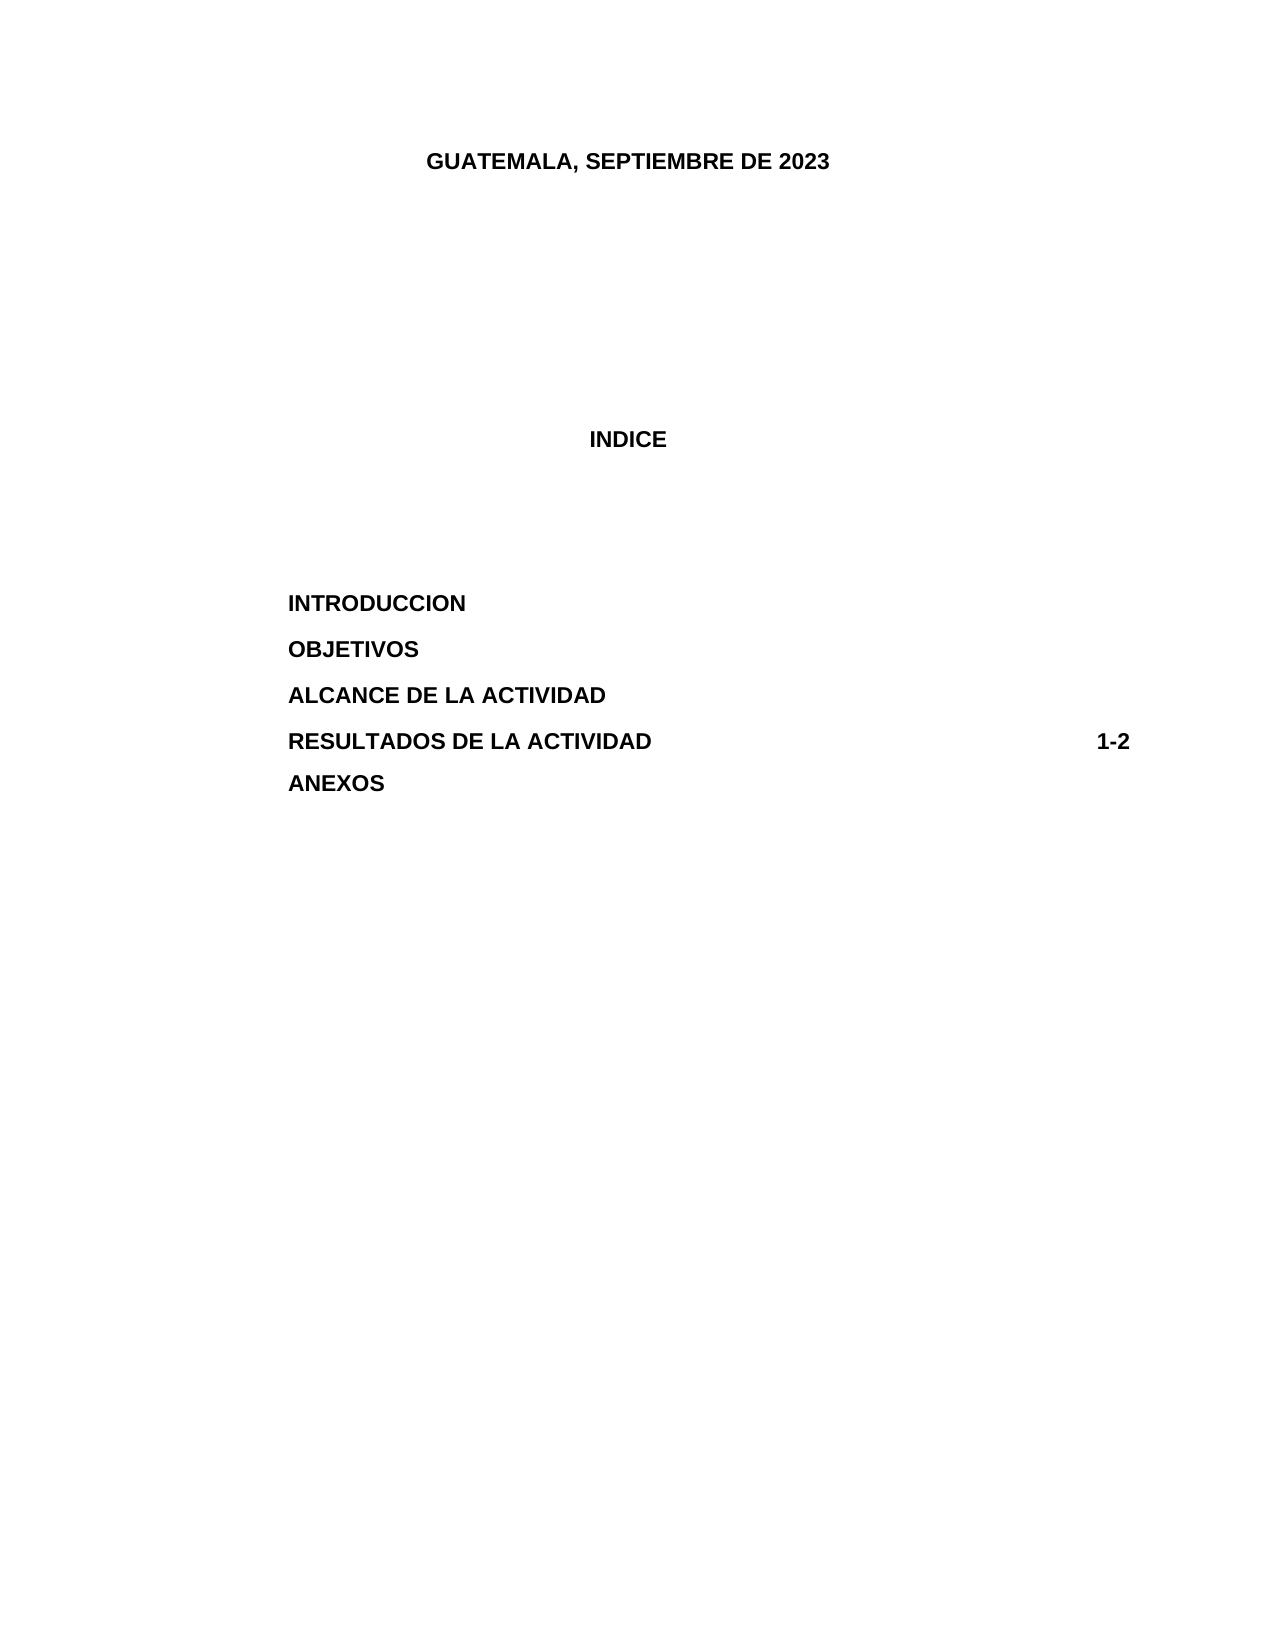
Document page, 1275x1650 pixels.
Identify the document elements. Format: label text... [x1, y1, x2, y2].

list INDICE [148, 426, 1108, 452]
text GUATEMALA, SEPTIEMBRE DE 2023 [148, 148, 1108, 174]
